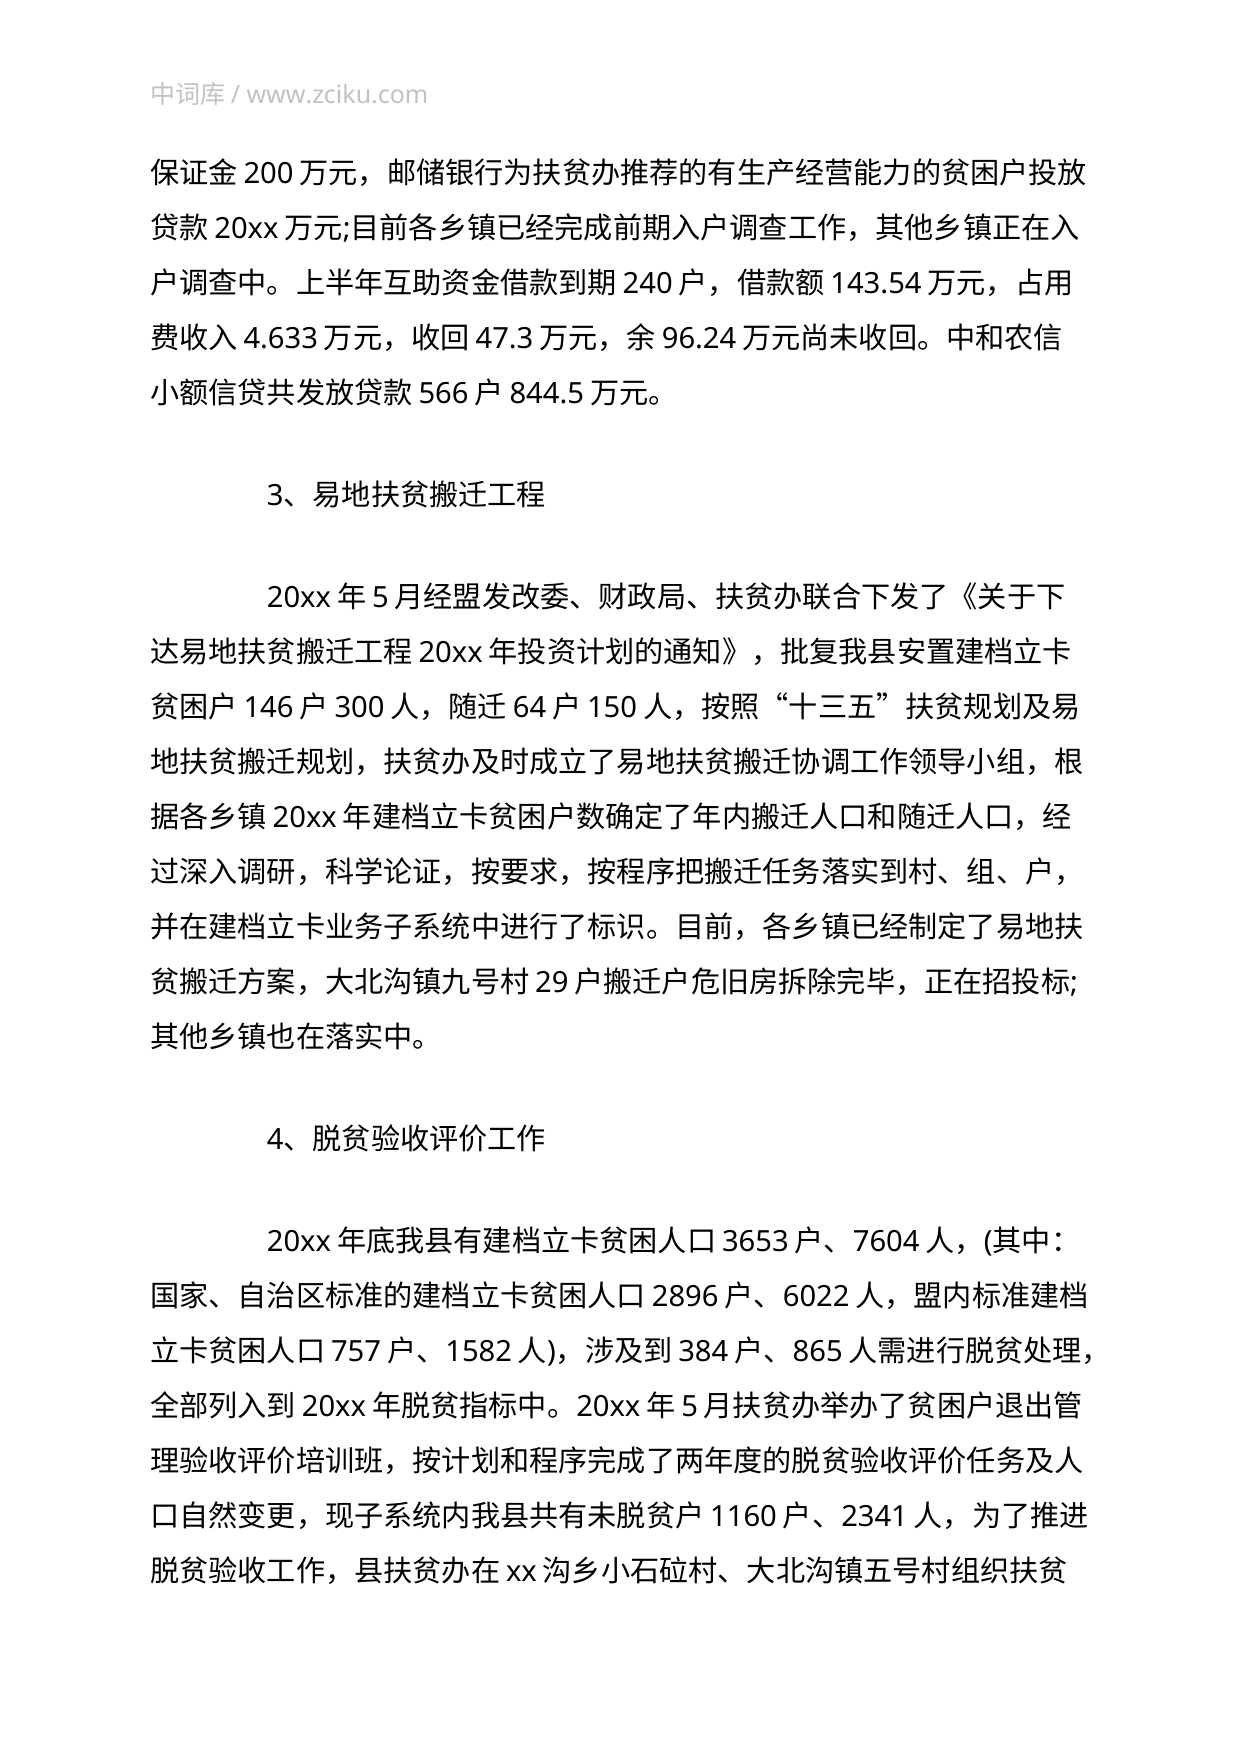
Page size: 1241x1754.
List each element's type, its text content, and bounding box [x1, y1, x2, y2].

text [150, 150, 1090, 412]
text 3、易地扶贫搬迁工程 [150, 472, 1090, 514]
text 20xx年5月经盟发改委、财政局、扶贫办联合下发了《关于下达易地扶贫搬迁工程20xx年投资计划的通知》，批复我县安置建档立卡贫困户146户300人，随迁64户150人，按照“十三五”扶贫规划及易地扶贫搬迁规划，扶贫办及时成立了易地扶贫搬迁协调工作领导小组，根据各乡镇20xx年建档立卡贫困户数确定了年内搬迁人口和随迁人口，经过深入调研，科学论证，按要求，按程序把搬迁任务落实到村、组、户，并在建档立卡业务子系统中进行了标识。目前，各乡镇已经制定了易地扶贫搬迁方案，大北沟镇九号村29户搬迁户危旧房拆除完毕，正在招投标;其他乡镇也在落实中。 [150, 574, 1090, 1056]
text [150, 1217, 1090, 1590]
text 4、脱贫验收评价工作 [150, 1115, 1090, 1158]
